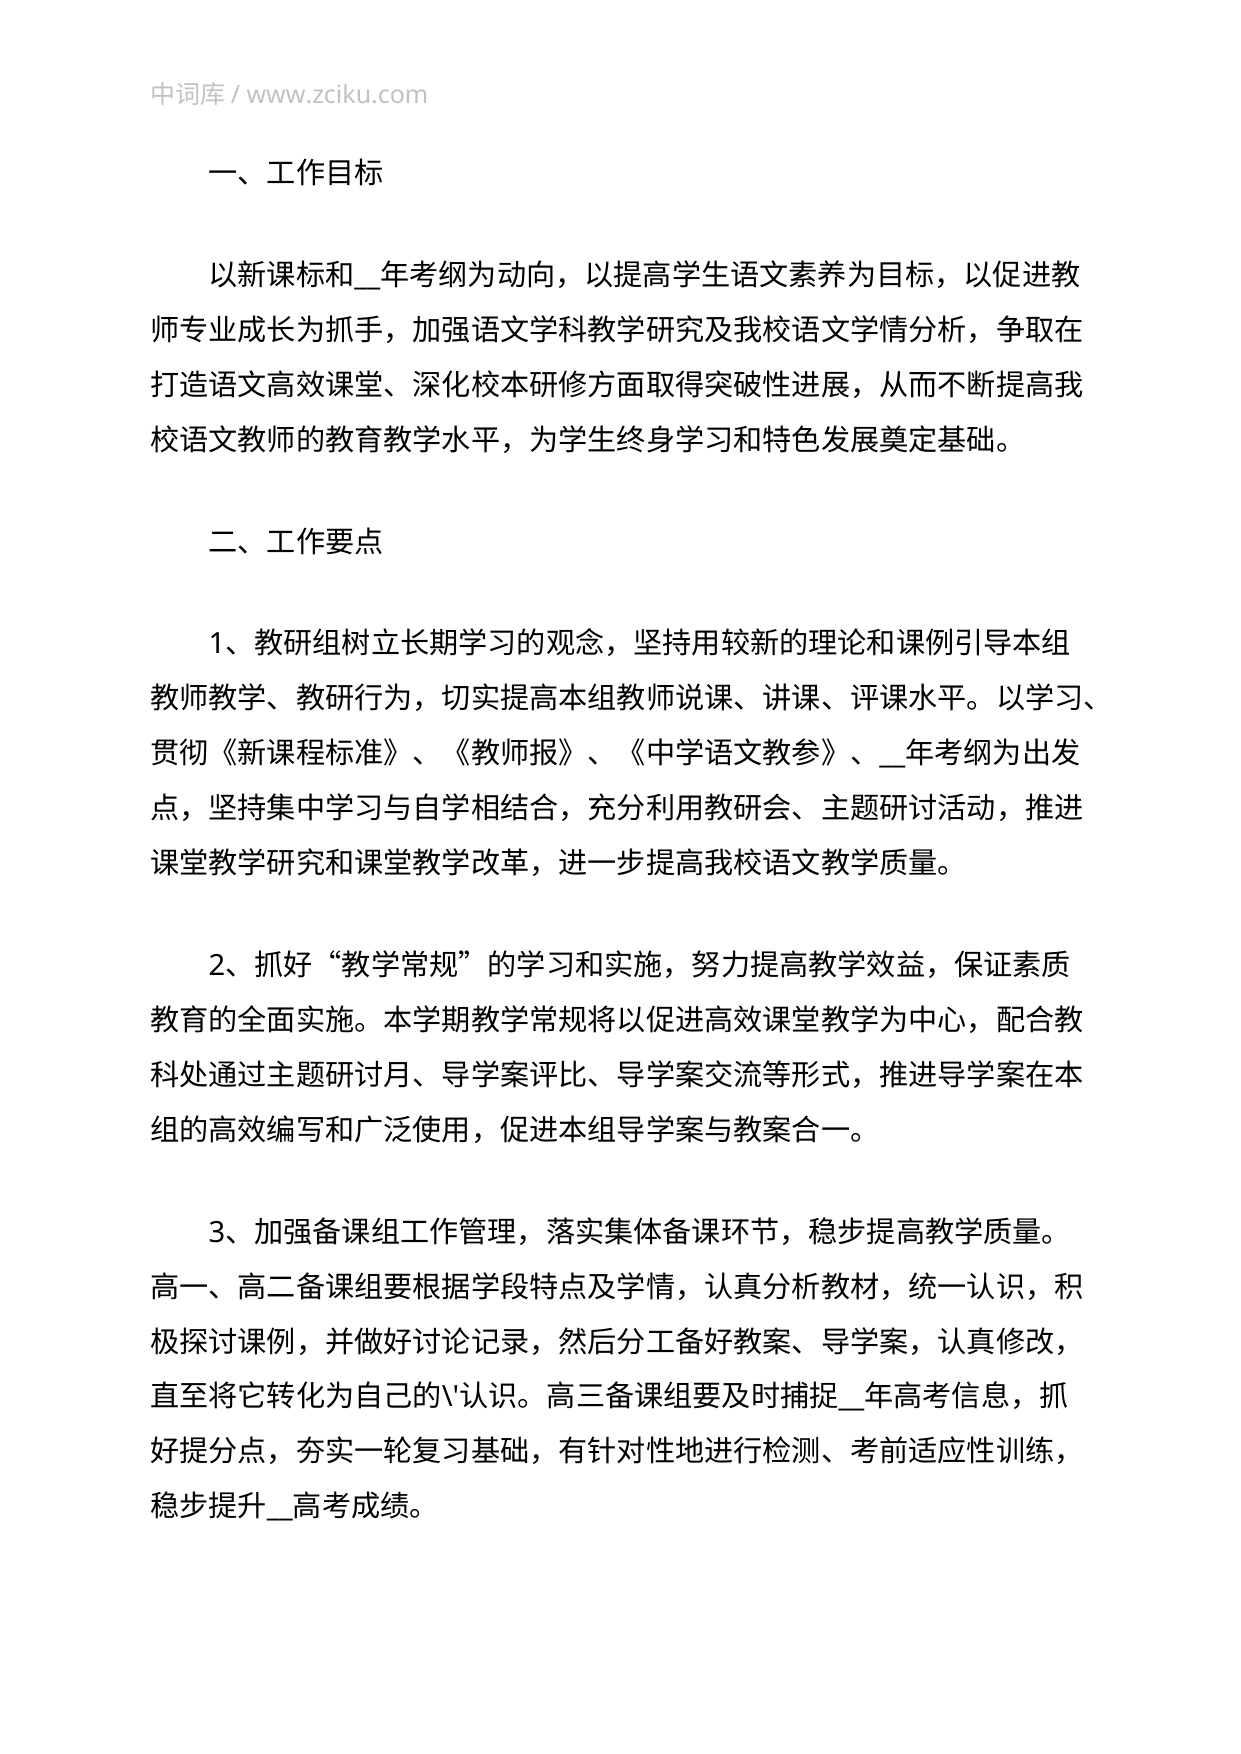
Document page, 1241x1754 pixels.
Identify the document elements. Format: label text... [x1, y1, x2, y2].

text 以新课标和__年考纲为动向，以提高学生语文素养为目标，以促进教师专业成长为抓手，加强语文学科教学研究及我校语文学情分析，争取在打造语文高效课堂、深化校本研修方面取得突破性进展，从而不断提高我校语文教师的教育教学水平，为学生终身学习和特色发展奠定基础。 [150, 252, 1090, 459]
text 3、加强备课组工作管理，落实集体备课环节，稳步提高教学质量。高一、高二备课组要根据学段特点及学情，认真分析教材，统一认识，积极探讨课例，并做好讨论记录，然后分工备好教案、导学案，认真修改，直至将它转化为自己的\'认识。高三备课组要及时捕捉__年高考信息，抓好提分点，夯实一轮复习基础，有针对性地进行检测、考前适应性训练，稳步提升__高考成绩。 [150, 1208, 1090, 1525]
text 2、抓好“教学常规”的学习和实施，努力提高教学效益，保证素质教育的全面实施。本学期教学常规将以促进高效课堂教学为中心，配合教科处通过主题研讨月、导学案评比、导学案交流等形式，推进导学案在本组的高效编写和广泛使用，促进本组导学案与教案合一。 [150, 942, 1090, 1149]
text 一、工作目标 [150, 150, 1090, 192]
text 1、教研组树立长期学习的观念，坚持用较新的理论和课例引导本组教师教学、教研行为，切实提高本组教师说课、讲课、评课水平。以学习、贯彻《新课程标准》、《教师报》、《中学语文教参》、__年考纲为出发点，坚持集中学习与自学相结合，充分利用教研会、主题研讨活动，推进课堂教学研究和课堂教学改革，进一步提高我校语文教学质量。 [150, 620, 1090, 882]
text 二、工作要点 [150, 518, 1090, 561]
